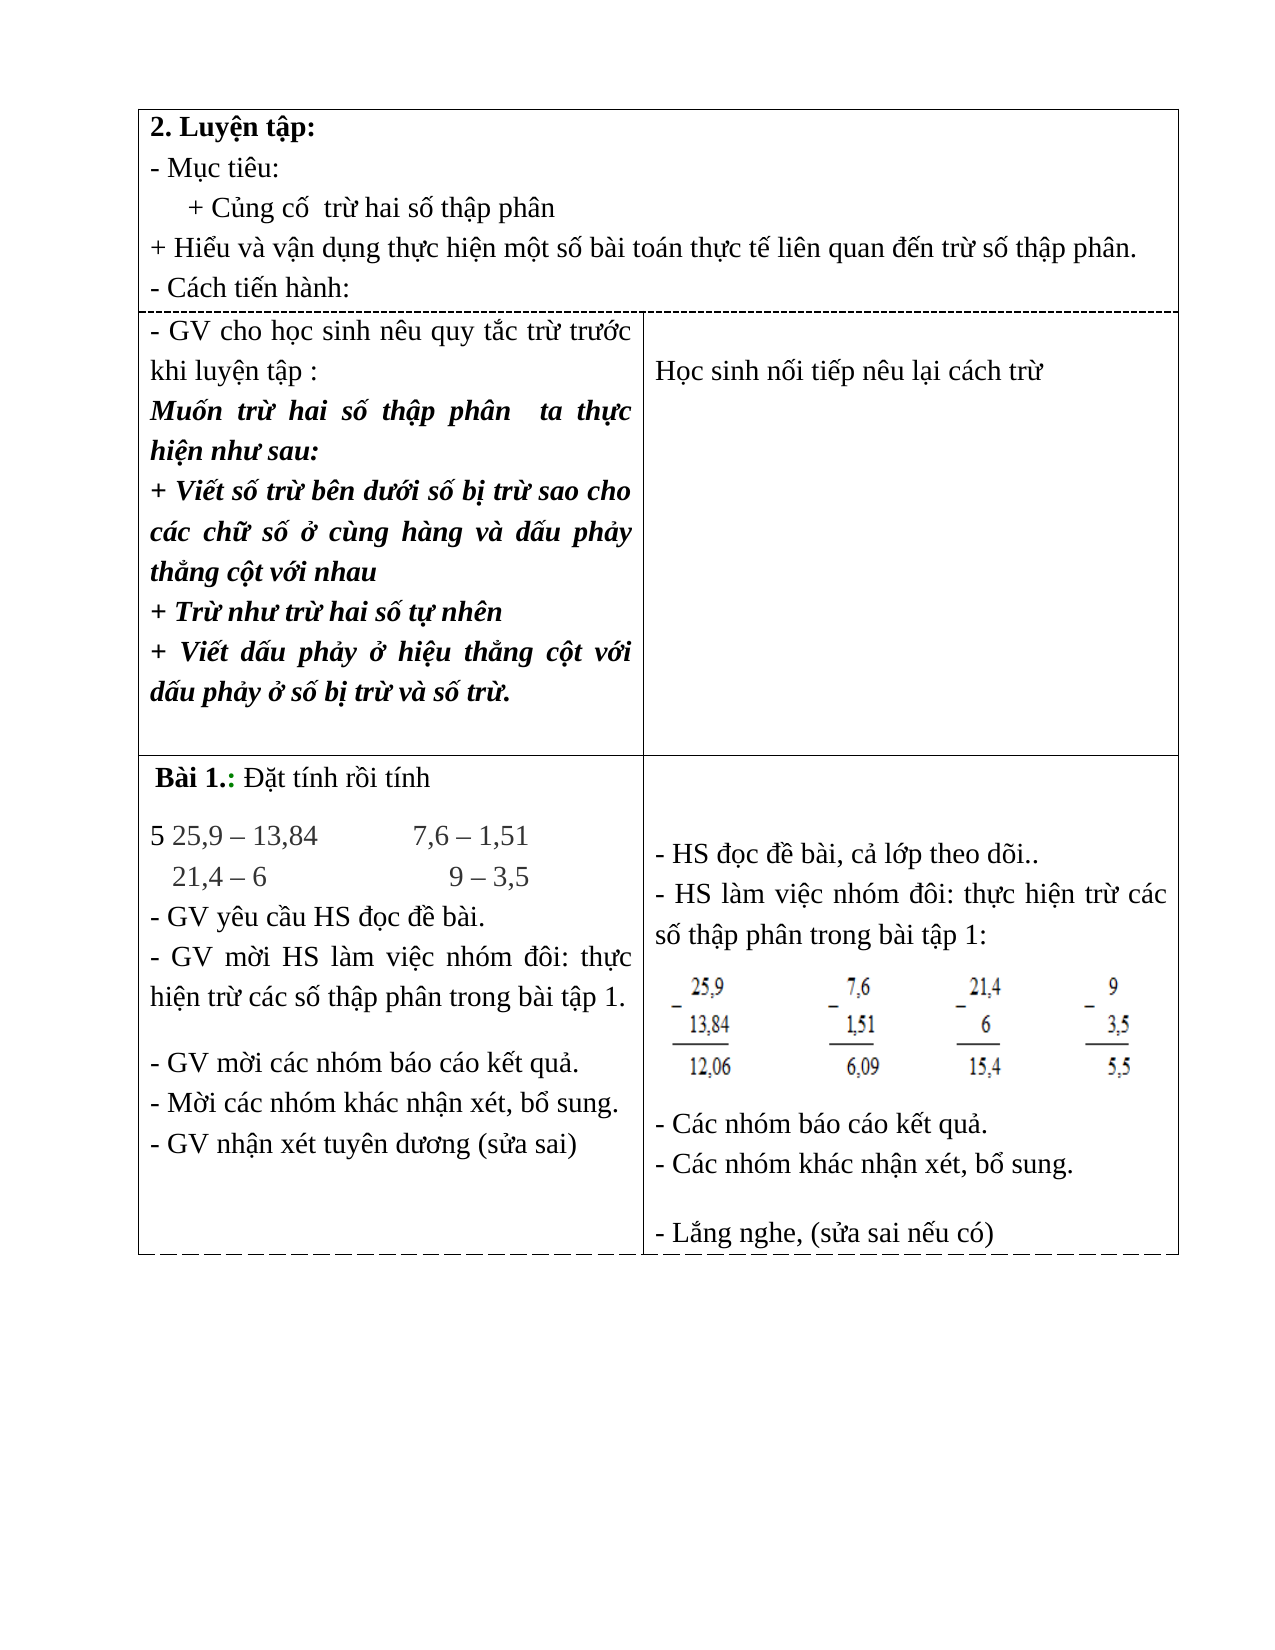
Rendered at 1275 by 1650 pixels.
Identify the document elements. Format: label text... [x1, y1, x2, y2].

table_cell Học sinh nối tiếp nêu lại cách trừ [644, 311, 1178, 755]
table_cell 2. Luyện tập: - Mục tiêu: + Củng cố trừ hai số thập phân + Hiểu và vận dụng thực hiện một số bài toán thực tế liên quan đến trừ số thập phân. - Cách tiến hành: [139, 110, 1178, 311]
table_cell Bài 1.: Đặt tính rồi tính 5 25,9 – 13,84 7,6 – 1,51 21,4 – 6 9 – 3,5 - GV yêu cầu HS đọc đề bài. - GV mời HS làm việc nhóm đôi: thực hiện trừ các số thập phân trong bài tập 1. - GV mời các nhóm báo cáo kết quả. - Mời các nhóm khác nhận xét, bổ sung. - GV nhận xét tuyên dương (sửa sai) [139, 756, 643, 1254]
picture [655, 957, 1158, 1100]
table_cell - GV cho học sinh nêu quy tắc trừ trước khi luyện tập : Muốn trừ hai số thập phân ta thực hiện như sau: + Viết số trừ bên dưới số bị trừ sao cho các chữ số ở cùng hàng và dấu phảy thẳng cột với nhau + Trừ như trừ hai số tự nhên + Viết dấu phảy ở hiệu thẳng cột với dấu phảy ở số bị trừ và số trừ. [139, 311, 643, 755]
table_cell - HS đọc đề bài, cả lớp theo dõi.. - HS làm việc nhóm đôi: thực hiện trừ các số thập phân trong bài tập 1: - Các nhóm báo cáo kết quả. - Các nhóm khác nhận xét, bổ sung. - Lắng nghe, (sửa sai nếu có) [644, 756, 1178, 1254]
